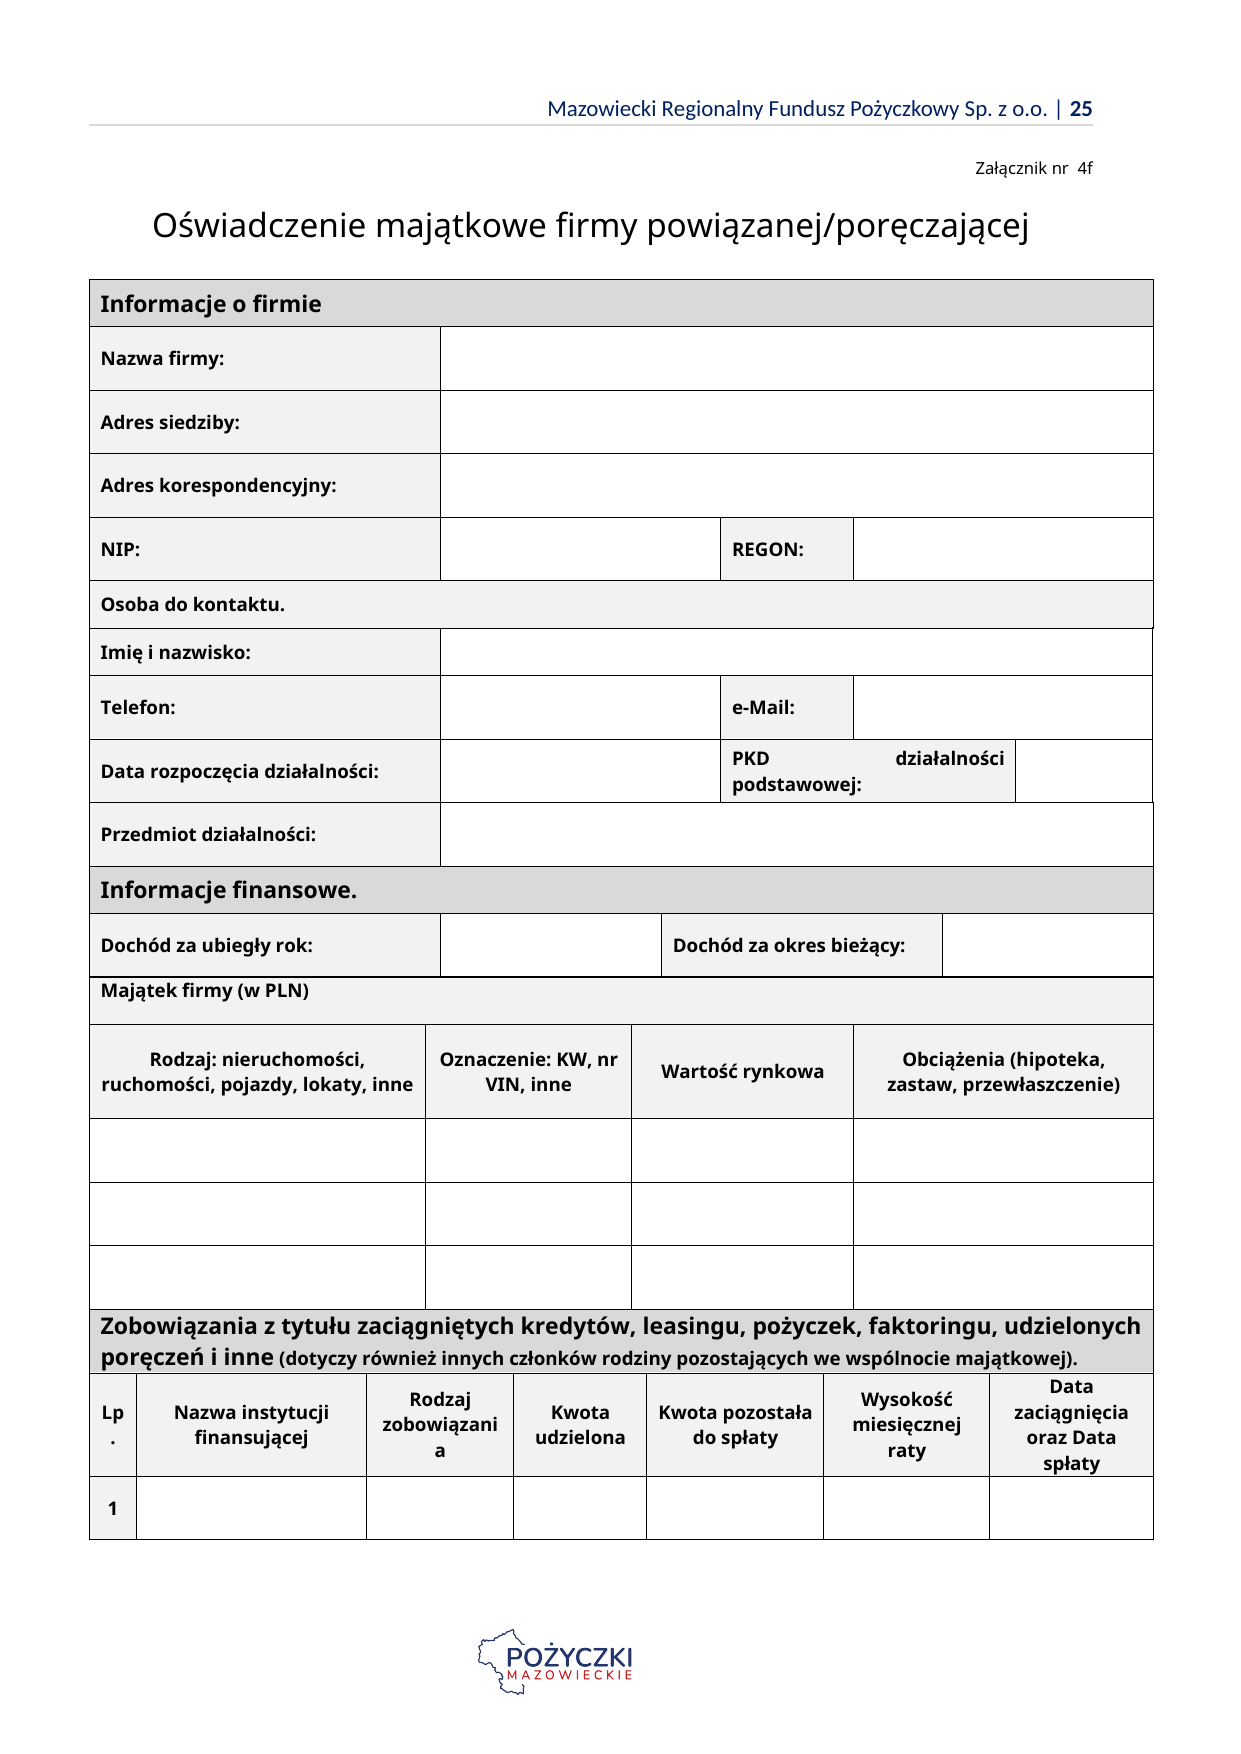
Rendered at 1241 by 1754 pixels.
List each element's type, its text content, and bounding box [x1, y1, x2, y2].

table_cell NIP: [90, 518, 440, 580]
table_cell Informacje finansowe. [90, 867, 1153, 913]
table_cell Imię i nazwisko: [90, 629, 440, 675]
table_cell PKD działalności podstawowej: [721, 740, 1015, 802]
table_cell Rodzaj: nieruchomości, ruchomości, pojazdy, lokaty, inne [90, 1025, 425, 1118]
table_cell Lp. [90, 1374, 136, 1476]
table_cell Obciążenia (hipoteka, zastaw, przewłaszczenie) [854, 1025, 1153, 1118]
table_cell Majątek firmy (w PLN) [90, 978, 1153, 1024]
table_cell Wartość rynkowa [632, 1025, 853, 1118]
table_cell Data zaciągnięcia oraz Data spłaty [990, 1374, 1153, 1476]
table_cell Data rozpoczęcia działalności: [90, 740, 440, 802]
table_cell Kwota pozostała do spłaty [647, 1374, 823, 1476]
table_cell REGON: [721, 518, 853, 580]
table_cell Adres korespondencyjny: [90, 454, 440, 517]
text Załącznik nr 4f [89, 157, 1093, 179]
table_cell Adres siedziby: [90, 391, 440, 453]
table_cell Nazwa firmy: [90, 327, 440, 390]
table_cell Dochód za ubiegły rok: [90, 914, 440, 976]
picture [472, 1621, 644, 1701]
text Oświadczenie majątkowe firmy powiązanej/poręczającej [89, 202, 1093, 248]
table_cell Rodzaj zobowiązania [367, 1374, 513, 1476]
table_cell Nazwa instytucji finansującej [137, 1374, 366, 1476]
table_cell 1 [90, 1477, 136, 1539]
table_header Informacje o firmie [90, 280, 1153, 326]
table_cell Kwota udzielona [514, 1374, 646, 1476]
table_cell Przedmiot działalności: [90, 803, 440, 866]
table_cell Wysokość miesięcznej raty [824, 1374, 989, 1476]
table_cell e-Mail: [721, 676, 853, 738]
table_cell Oznaczenie: KW, nr VIN, inne [426, 1025, 631, 1118]
table_cell [137, 1477, 366, 1539]
table_cell Telefon: [90, 676, 440, 738]
table_cell Dochód za okres bieżący: [662, 914, 942, 976]
table_cell Zobowiązania z tytułu zaciągniętych kredytów, leasingu, pożyczek, faktoringu, udzielonych poręczeń i inne (dotyczy również innych członków rodziny pozostających we wspólnocie majątkowej). [90, 1310, 1153, 1372]
table_cell Osoba do kontaktu. [90, 581, 1153, 628]
